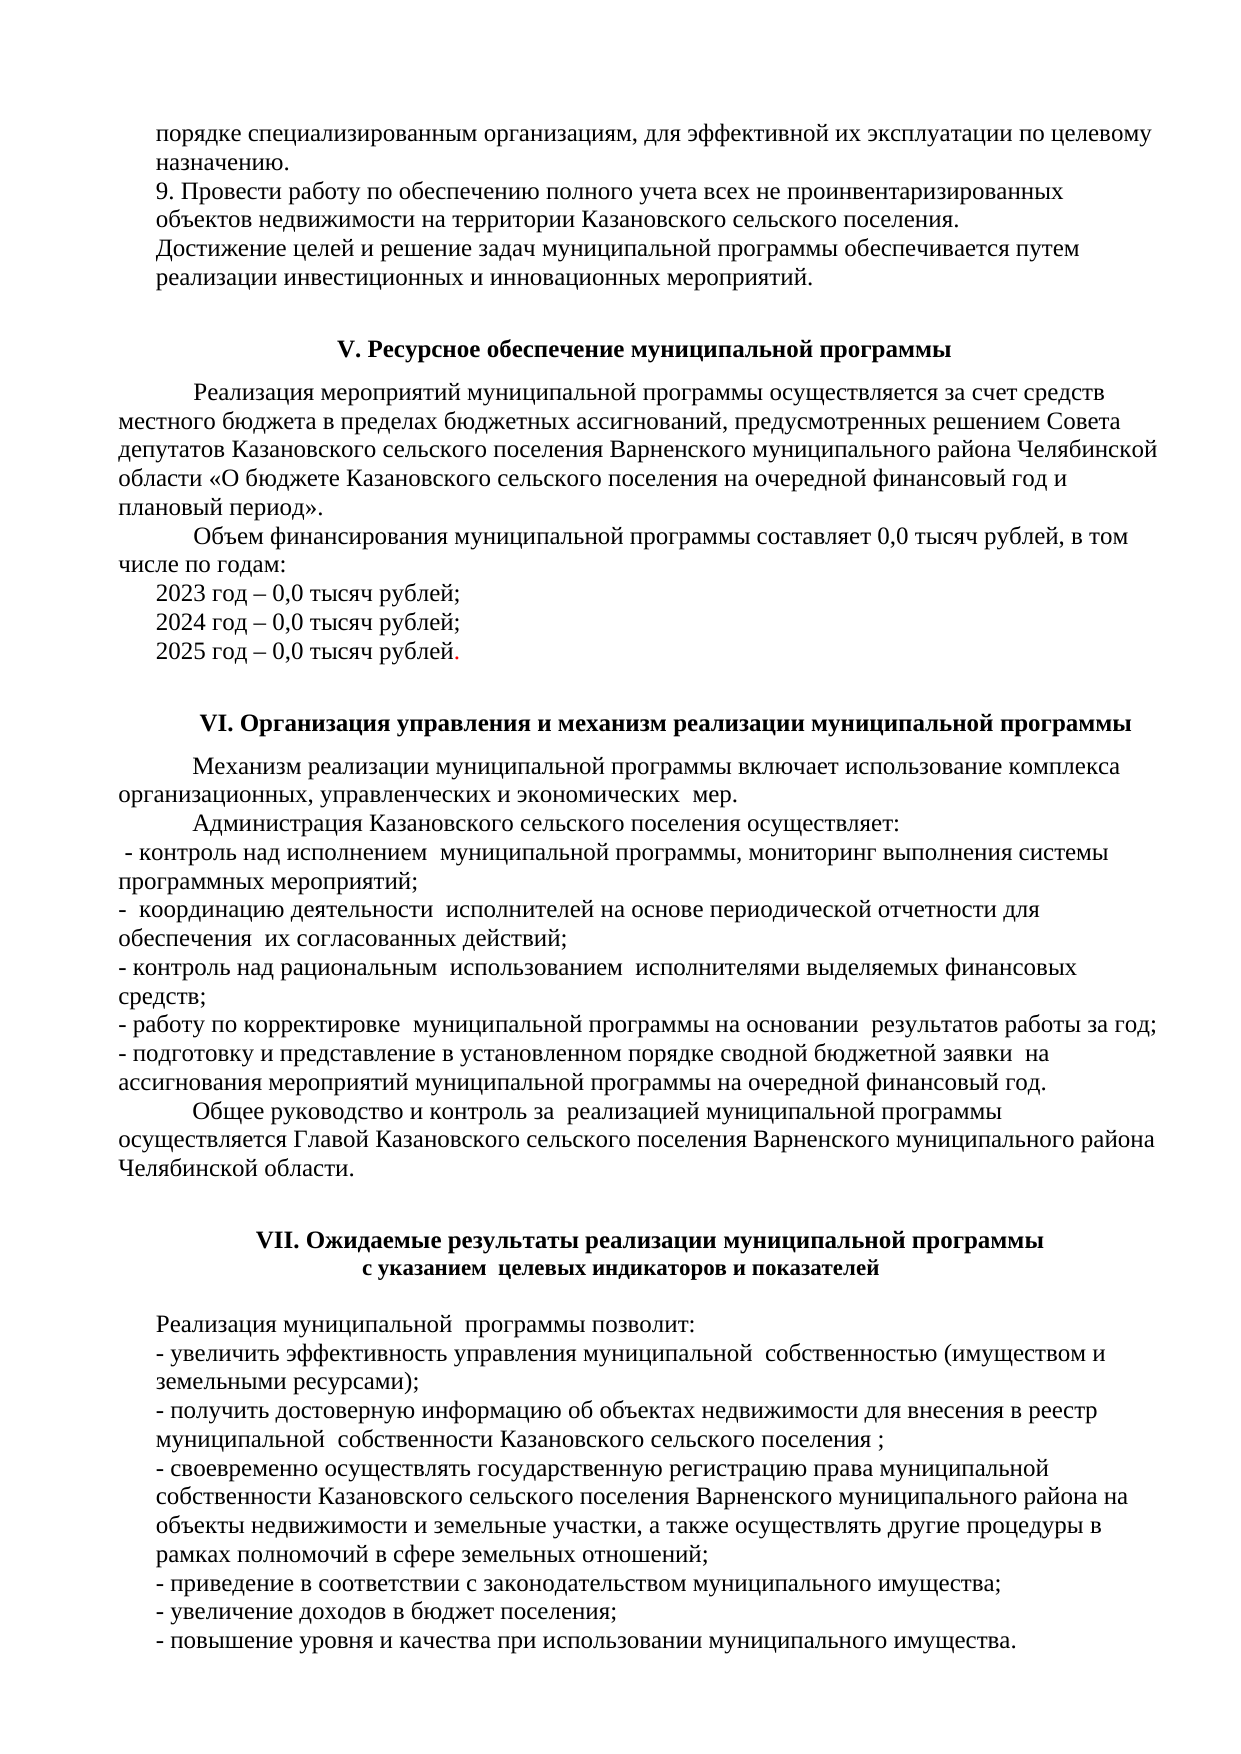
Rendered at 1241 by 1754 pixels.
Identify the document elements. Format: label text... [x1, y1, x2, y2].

text - увеличение доходов в бюджет поселения; [156, 1596, 1167, 1625]
text Достижение целей и решение задач муниципальной программы обеспечивается путем реализации инвестиционных и инновационных мероприятий. [156, 233, 1167, 291]
text Механизм реализации муниципальной программы включает использование комплекса организационных, управленческих и экономических мер. [118, 751, 1167, 808]
text - своевременно осуществлять государственную регистрацию права муниципальной собственности Казановского сельского поселения Варненского муниципального района на объекты недвижимости и земельные участки, а также осуществлять другие процедуры в рамках полномочий в сфере земельных отношений; [156, 1453, 1167, 1568]
text - контроль над рациональным использованием исполнителями выделяемых финансовых средств; [118, 952, 1167, 1009]
text Реализация мероприятий муниципальной программы осуществляется за счет средств местного бюджета в пределах бюджетных ассигнований, предусмотренных решением Совета депутатов Казановского сельского поселения Варненского муниципального района Челябинской области «О бюджете Казановского сельского поселения на очередной финансовый год и плановый период». [118, 377, 1167, 521]
text 9. Провести работу по обеспечению полного учета всех не проинвентаризированных объектов недвижимости на территории Казановского сельского поселения. [156, 176, 1167, 233]
text 2023 год – 0,0 тысяч рублей; [156, 578, 1167, 607]
text VII. Ожидаемые результаты реализации муниципальной программы [118, 1225, 1167, 1254]
text - получить достоверную информацию об объектах недвижимости для внесения в реестр муниципальной собственности Казановского сельского поселения ; [156, 1395, 1167, 1453]
text - работу по корректировке муниципальной программы на основании результатов работы за год; [118, 1009, 1167, 1038]
text Администрация Казановского сельского поселения осуществляет: [118, 808, 1167, 837]
text Общее руководство и контроль за реализацией муниципальной программы осуществляется Главой Казановского сельского поселения Варненского муниципального района Челябинской области. [118, 1096, 1167, 1182]
text - координацию деятельности исполнителей на основе периодической отчетности для обеспечения их согласованных действий; [118, 894, 1167, 952]
text Объем финансирования муниципальной программы составляет 0,0 тысяч рублей, в том числе по годам: [118, 521, 1167, 578]
text 2024 год – 0,0 тысяч рублей; [156, 607, 1167, 636]
text - повышение уровня и качества при использовании муниципального имущества. [156, 1625, 1167, 1654]
text 2025 год – 0,0 тысяч рублей. [118, 636, 1167, 664]
text Реализация муниципальной программы позволит: [156, 1309, 1167, 1338]
text - подготовку и представление в установленном порядке сводной бюджетной заявки на ассигнования мероприятий муниципальной программы на очередной финансовый год. [118, 1038, 1167, 1096]
text - контроль над исполнением муниципальной программы, мониторинг выполнения системы программных мероприятий; [118, 837, 1167, 894]
text VI. Организация управления и механизм реализации муниципальной программы [118, 708, 1167, 736]
text - приведение в соответствии с законодательством муниципального имущества; [156, 1568, 1167, 1596]
text с указанием целевых индикаторов и показателей [118, 1254, 1167, 1280]
text V. Ресурсное обеспечение муниципальной программы [118, 334, 1167, 363]
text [156, 118, 1167, 176]
text - увеличить эффективность управления муниципальной собственностью (имуществом и земельными ресурсами); [156, 1338, 1167, 1395]
